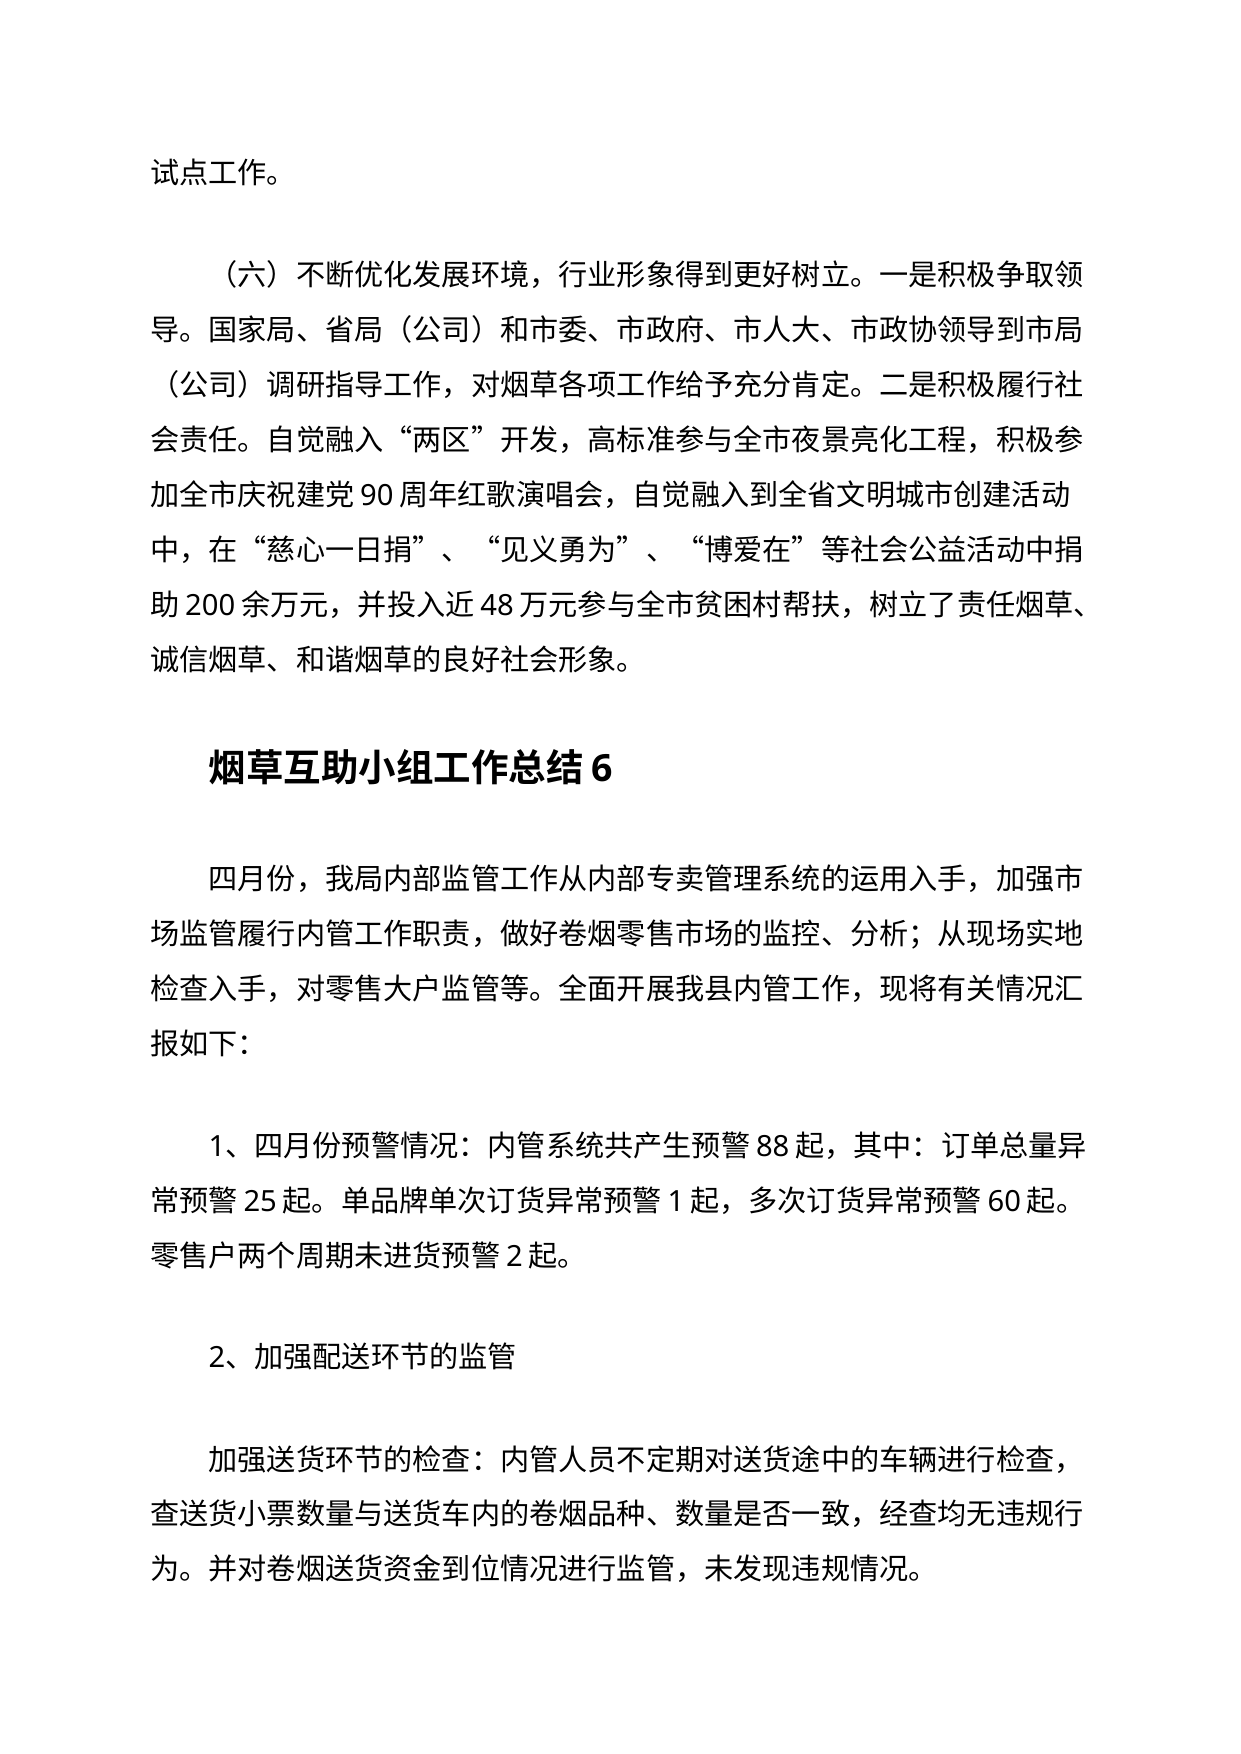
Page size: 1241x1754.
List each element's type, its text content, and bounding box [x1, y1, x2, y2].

text 四月份，我局内部监管工作从内部专卖管理系统的运用入手，加强市场监管履行内管工作职责，做好卷烟零售市场的监控、分析；从现场实地检查入手，对零售大户监管等。全面开展我县内管工作，现将有关情况汇报如下： [150, 856, 1090, 1063]
text 2、加强配送环节的监管 [150, 1334, 1090, 1376]
text 1、四月份预警情况：内管系统共产生预警88起，其中：订单总量异常预警25起。单品牌单次订货异常预警1起，多次订货异常预警60起。零售户两个周期未进货预警2起。 [150, 1122, 1090, 1274]
text （六）不断优化发展环境，行业形象得到更好树立。一是积极争取领导。国家局、省局（公司）和市委、市政府、市人大、市政协领导到市局（公司）调研指导工作，对烟草各项工作给予充分肯定。二是积极履行社会责任。自觉融入“两区”开发，高标准参与全市夜景亮化工程，积极参加全市庆祝建党90周年红歌演唱会，自觉融入到全省文明城市创建活动中，在“慈心一日捐”、“见义勇为”、“博爱在”等社会公益活动中捐助200余万元，并投入近48万元参与全市贫困村帮扶，树立了责任烟草、诚信烟草、和谐烟草的良好社会形象。 [150, 252, 1090, 678]
text 烟草互助小组工作总结6 [150, 738, 1090, 792]
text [150, 150, 1090, 192]
text 加强送货环节的检查：内管人员不定期对送货途中的车辆进行检查，查送货小票数量与送货车内的卷烟品种、数量是否一致，经查均无违规行为。并对卷烟送货资金到位情况进行监管，未发现违规情况。 [150, 1436, 1090, 1588]
